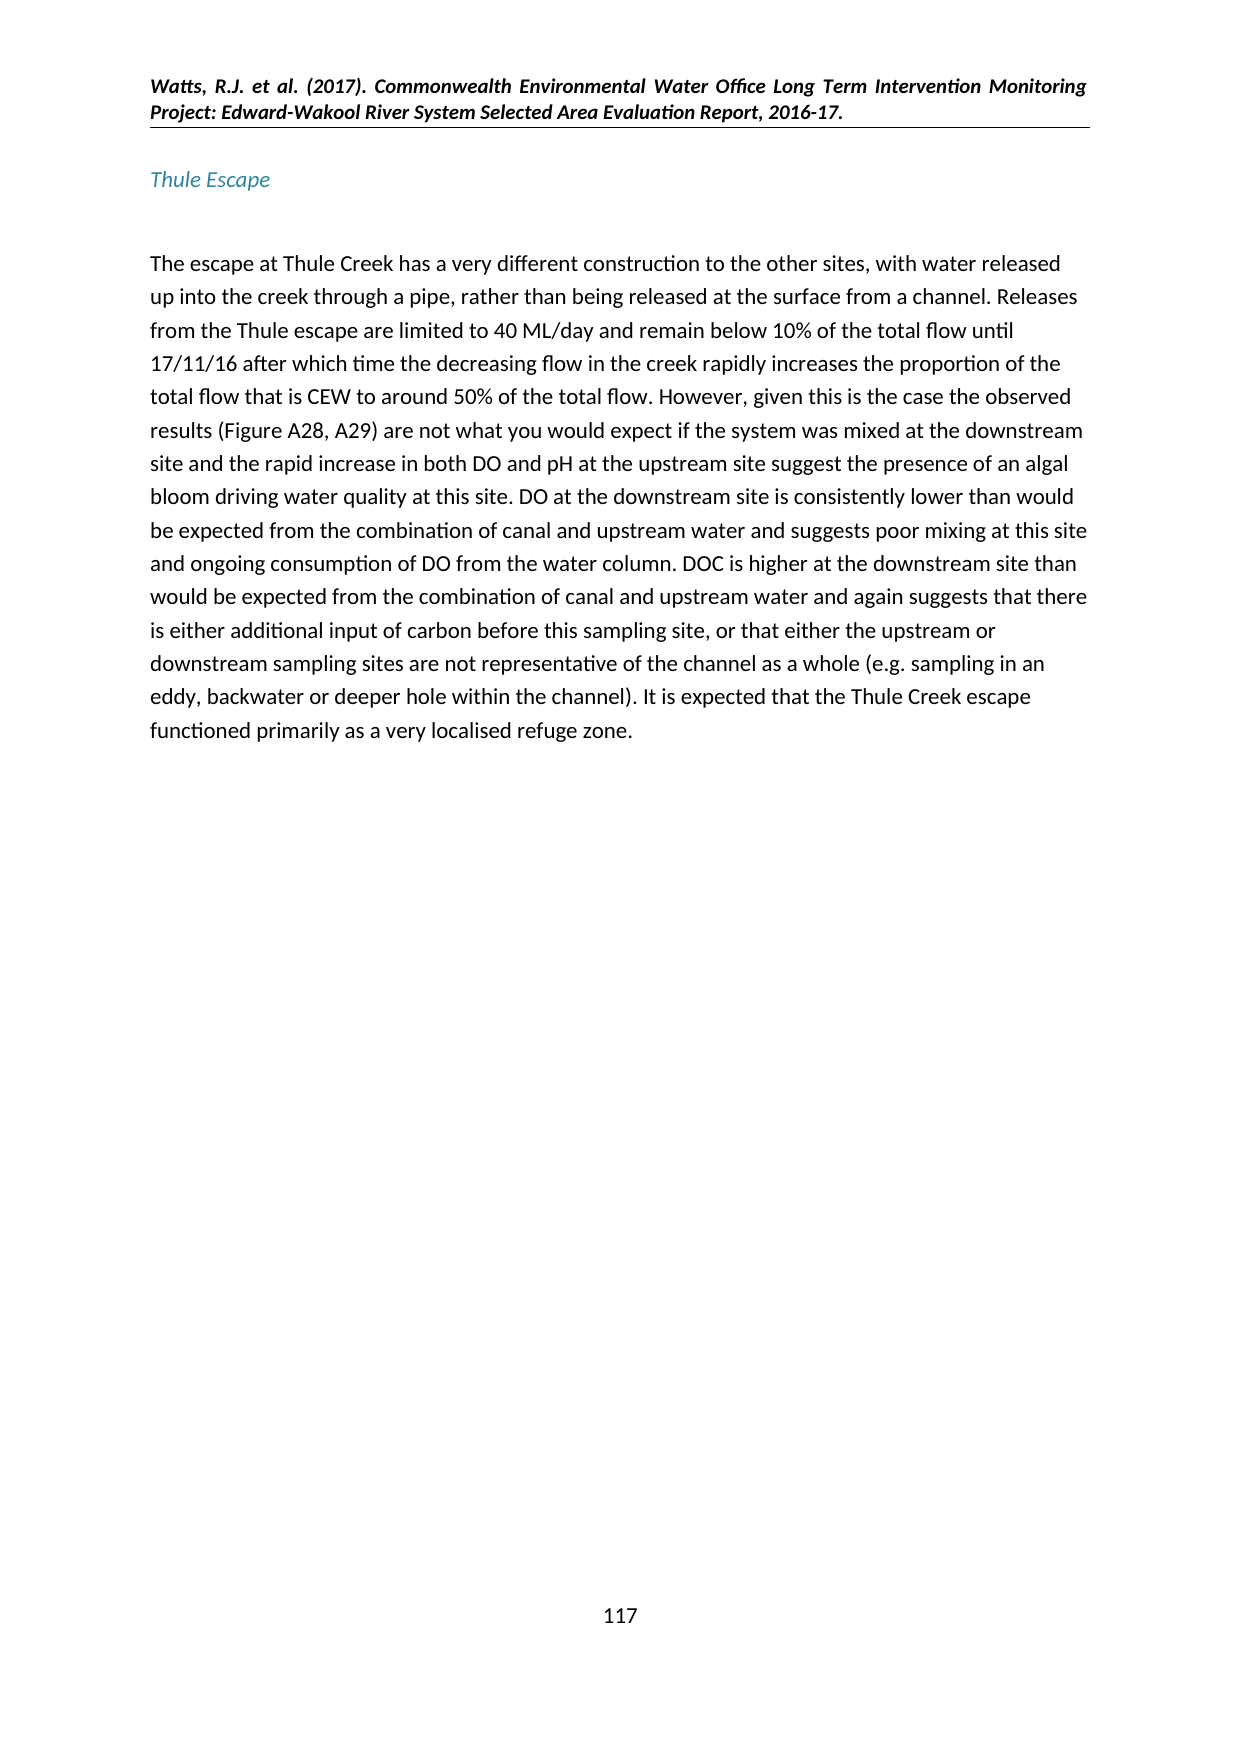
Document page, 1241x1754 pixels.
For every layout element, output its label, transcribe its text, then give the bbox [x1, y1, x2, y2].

text The escape at Thule Creek has a very different construction to the other sites, with water released up into the creek through a pipe, rather than being released at the surface from a channel. Releases from the Thule escape are limited to 40 ML/day and remain below 10% of the total flow until 17/11/16 after which time the decreasing flow in the creek rapidly increases the proportion of the total flow that is CEW to around 50% of the total flow. However, given this is the case the observed results (Figure A28, A29) are not what you would expect if the system was mixed at the downstream site and the rapid increase in both DO and pH at the upstream site suggest the presence of an algal bloom driving water quality at this site. DO at the downstream site is consistently lower than would be expected from the combination of canal and upstream water and suggests poor mixing at this site and ongoing consumption of DO from the water column. DOC is higher at the downstream site than would be expected from the combination of canal and upstream water and again suggests that there is either additional input of carbon before this sampling site, or that either the upstream or downstream sampling sites are not representative of the channel as a whole (e.g. sampling in an eddy, backwater or deeper hole within the channel). It is expected that the Thule Creek escape functioned primarily as a very localised refuge zone. [150, 245, 1090, 745]
text Thule Escape [150, 165, 1090, 193]
